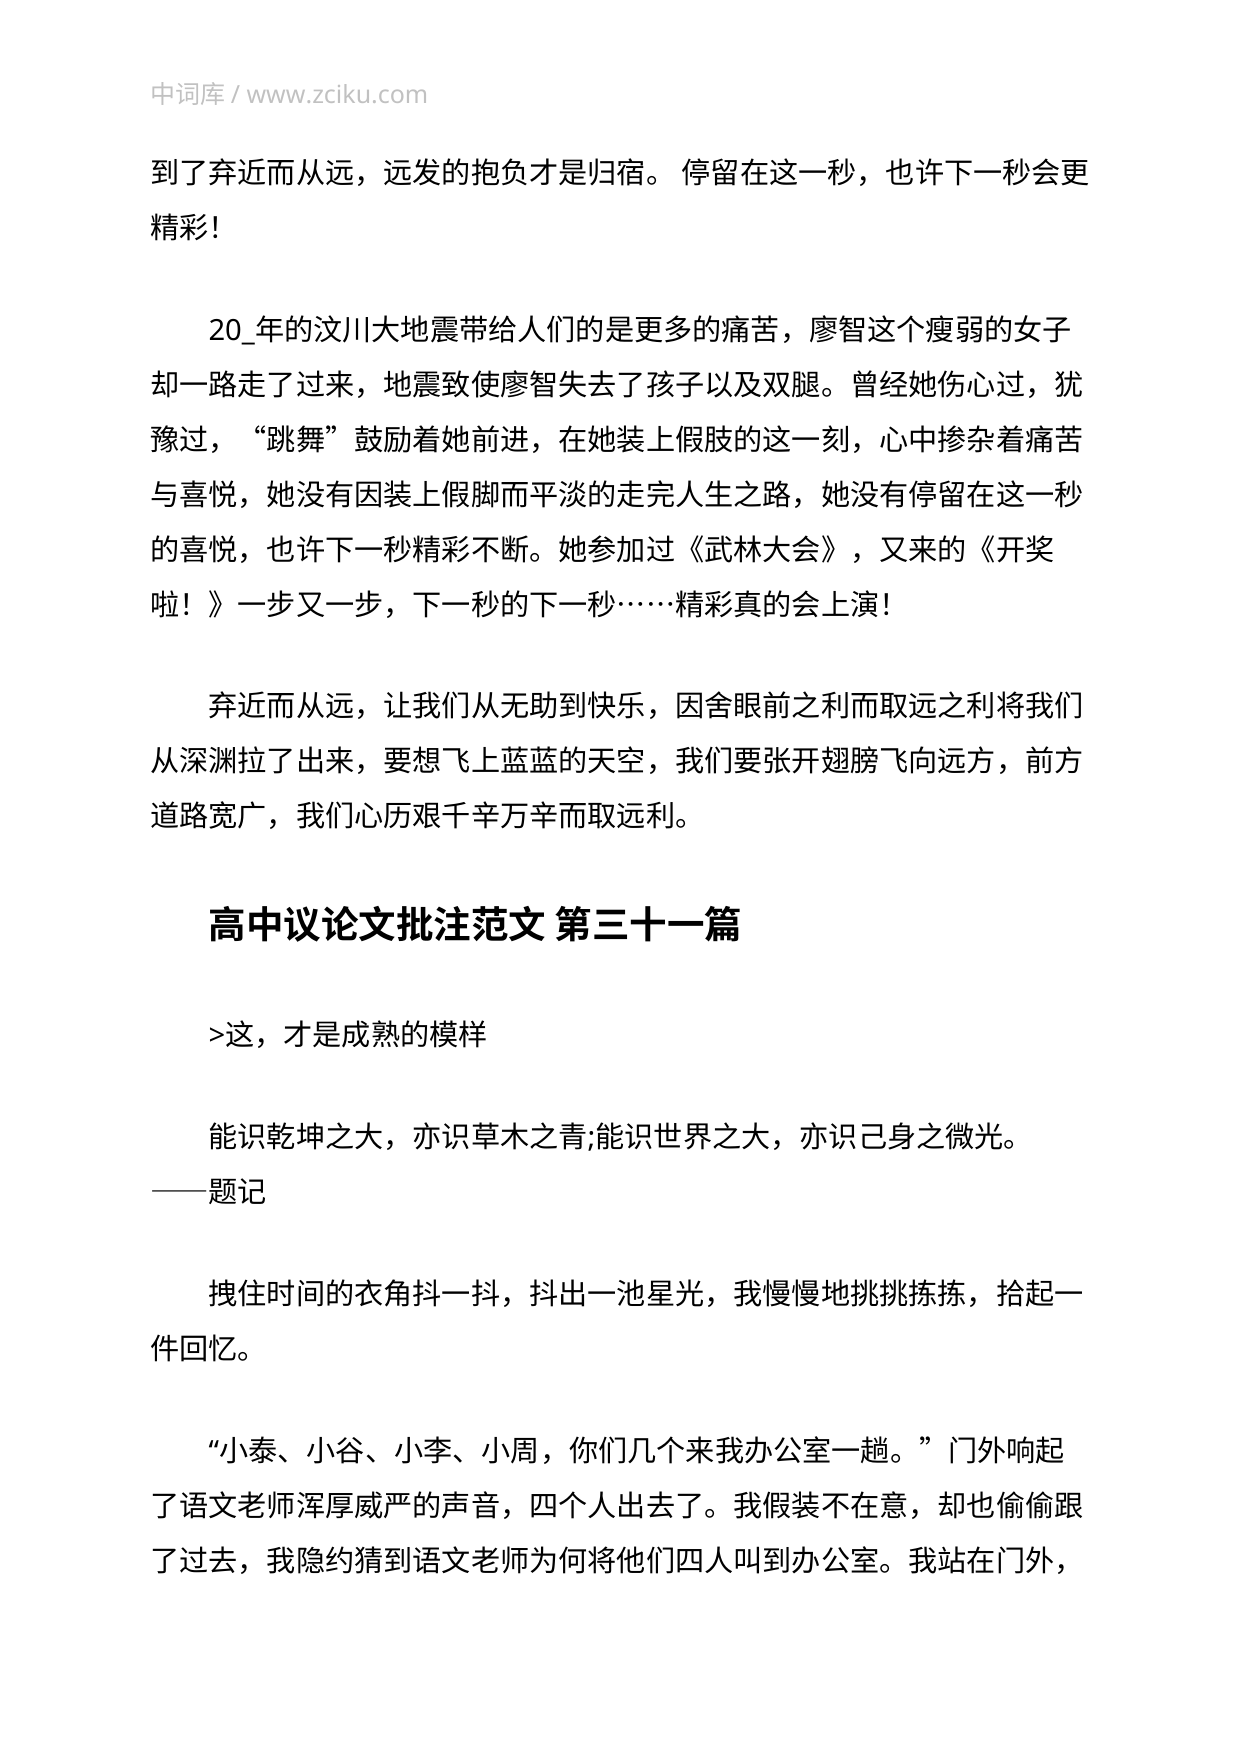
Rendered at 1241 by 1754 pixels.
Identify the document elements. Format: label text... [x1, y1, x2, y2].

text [150, 1427, 1090, 1579]
text 能识乾坤之大，亦识草木之青;能识世界之大，亦识己身之微光。 ——题记 [150, 1114, 1090, 1211]
text 高中议论文批注范文 第三十一篇 [150, 894, 1090, 949]
text 拽住时间的衣角抖一抖，抖出一池星光，我慢慢地挑挑拣拣，拾起一件回忆。 [150, 1271, 1090, 1368]
text 20_年的汶川大地震带给人们的是更多的痛苦，廖智这个瘦弱的女子却一路走了过来，地震致使廖智失去了孩子以及双腿。曾经她伤心过，犹豫过，“跳舞”鼓励着她前进，在她装上假肢的这一刻，心中掺杂着痛苦与喜悦，她没有因装上假脚而平淡的走完人生之路，她没有停留在这一秒的喜悦，也许下一秒精彩不断。她参加过《武林大会》，又来的《开奖啦！》一步又一步，下一秒的下一秒……精彩真的会上演！ [150, 307, 1090, 623]
text 弃近而从远，让我们从无助到快乐，因舍眼前之利而取远之利将我们从深渊拉了出来，要想飞上蓝蓝的天空，我们要张开翅膀飞向远方，前方道路宽广，我们心历艰千辛万辛而取远利。 [150, 683, 1090, 835]
text >这，才是成熟的模样 [150, 1012, 1090, 1054]
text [150, 150, 1090, 247]
